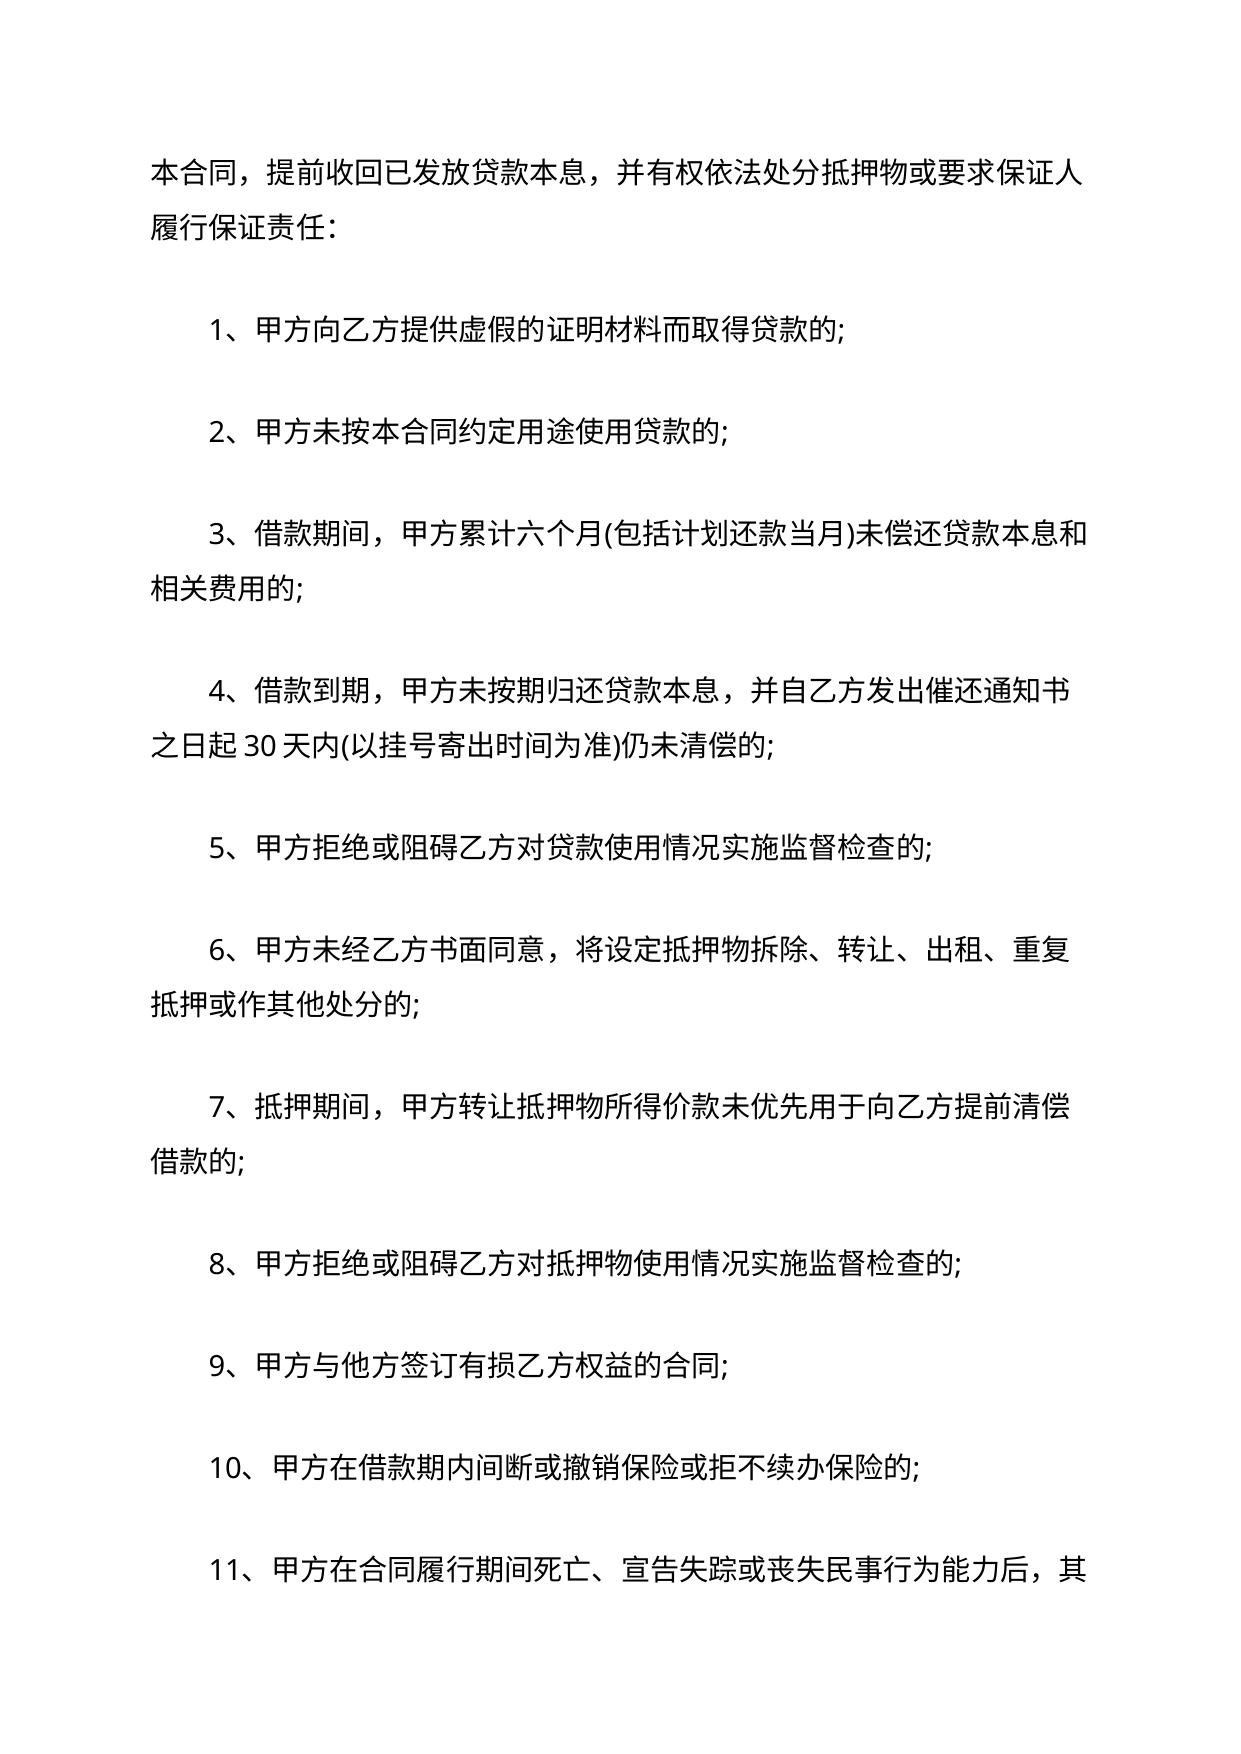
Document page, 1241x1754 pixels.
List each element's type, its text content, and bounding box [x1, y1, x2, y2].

text 3、借款期间，甲方累计六个月(包括计划还款当月)未偿还贷款本息和相关费用的; [150, 511, 1090, 608]
text 10、甲方在借款期内间断或撤销保险或拒不续办保险的; [150, 1444, 1090, 1487]
text 8、甲方拒绝或阻碍乙方对抵押物使用情况实施监督检查的; [150, 1241, 1090, 1283]
text 5、甲方拒绝或阻碍乙方对贷款使用情况实施监督检查的; [150, 824, 1090, 867]
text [150, 1546, 1090, 1589]
text 7、抵押期间，甲方转让抵押物所得价款未优先用于向乙方提前清偿借款的; [150, 1083, 1090, 1181]
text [150, 150, 1090, 247]
text 9、甲方与他方签订有损乙方权益的合同; [150, 1342, 1090, 1385]
text 1、甲方向乙方提供虚假的证明材料而取得贷款的; [150, 307, 1090, 349]
text 2、甲方未按本合同约定用途使用贷款的; [150, 409, 1090, 451]
text 4、借款到期，甲方未按期归还贷款本息，并自乙方发出催还通知书之日起30天内(以挂号寄出时间为准)仍未清偿的; [150, 668, 1090, 765]
text 6、甲方未经乙方书面同意，将设定抵押物拆除、转让、出租、重复抵押或作其他处分的; [150, 927, 1090, 1024]
